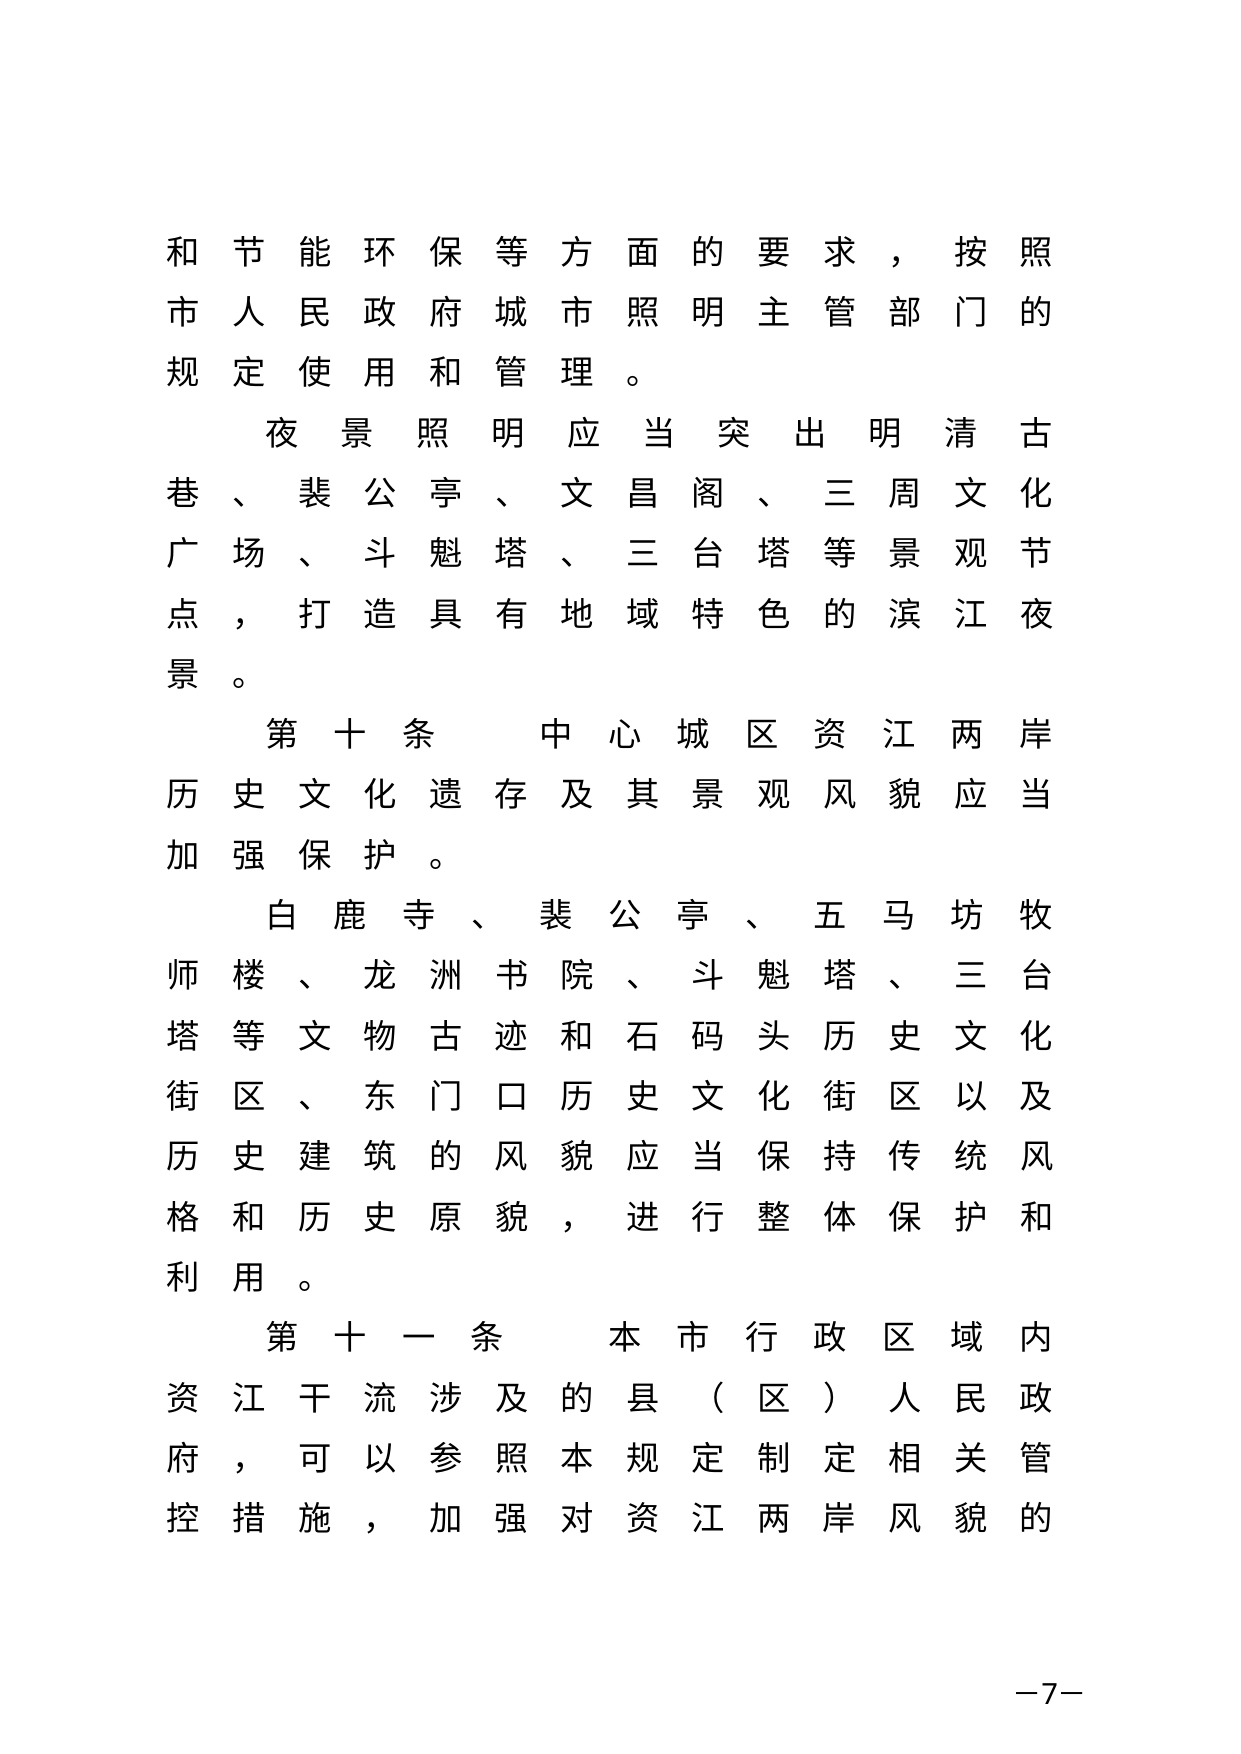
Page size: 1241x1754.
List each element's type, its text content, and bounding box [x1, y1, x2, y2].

text 白鹿寺、裴公亭、五马坊牧师楼、龙洲书院、斗魁塔、三台塔等文物古迹和石码头历史文化街区、东门口历史文化街区以及历史建筑的风貌应当保持传统风格和历史原貌，进行整体保护和利用。 [167, 883, 1085, 1305]
text 夜景照明应当突出明清古巷、裴公亭、文昌阁、三周文化广场、斗魁塔、三台塔等景观节点，打造具有地域特色的滨江夜景。 [167, 400, 1085, 702]
text 第十条 中心城区资江两岸历史文化遗存及其景观风貌应当加强保护。 [167, 702, 1085, 883]
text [167, 1305, 1085, 1546]
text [167, 219, 1085, 400]
